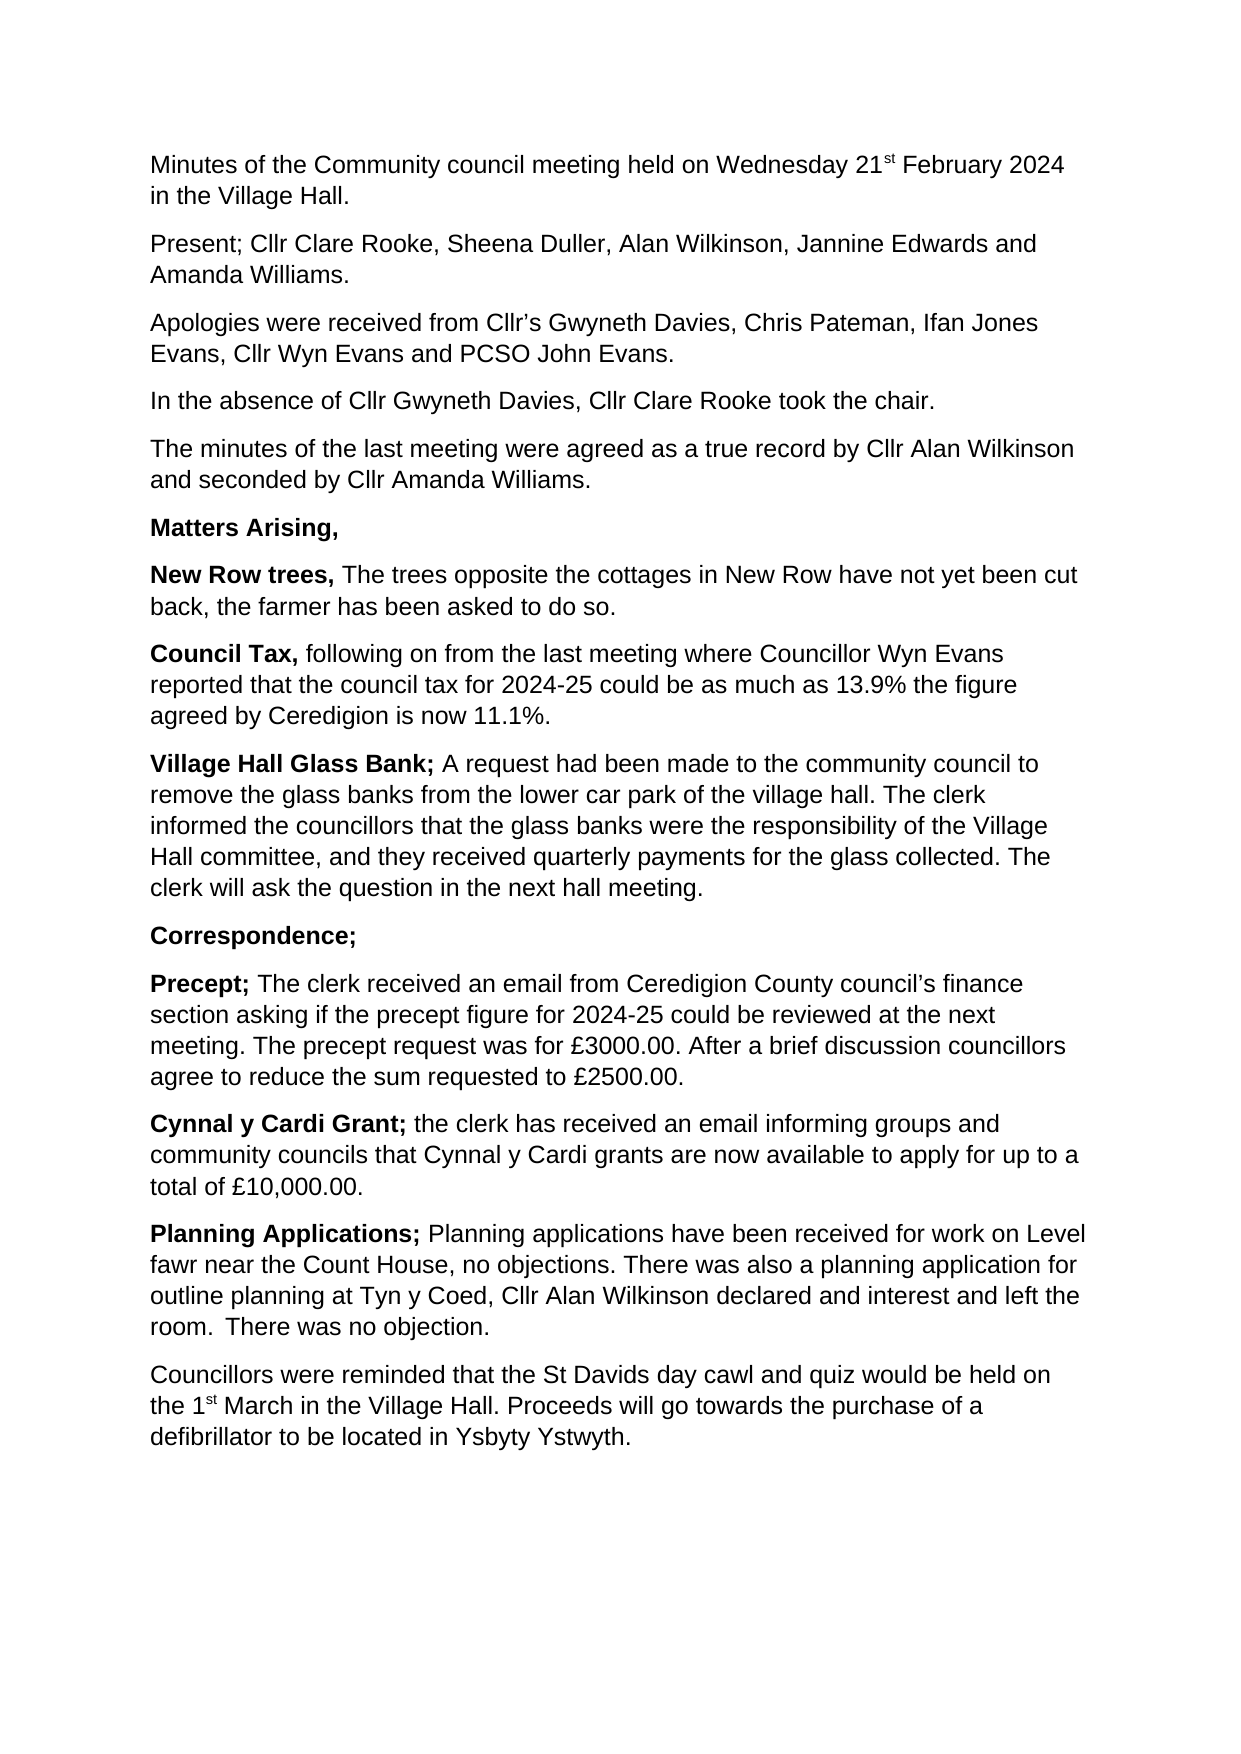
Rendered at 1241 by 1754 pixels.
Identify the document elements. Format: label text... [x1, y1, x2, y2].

text In the absence of Cllr Gwyneth Davies, Cllr Clare Rooke took the chair. [150, 386, 1090, 415]
text Minutes of the Community council meeting held on Wednesday 21st February 2024 in the Village Hall. [150, 150, 1090, 210]
text Apologies were received from Cllr’s Gwyneth Davies, Chris Pateman, Ifan Jones Evans, Cllr Wyn Evans and PCSO John Evans. [150, 307, 1090, 367]
text New Row trees, The trees opposite the cottages in New Row have not yet been cut back, the farmer has been asked to do so. [150, 560, 1090, 620]
text Village Hall Glass Bank; A request had been made to the community council to remove the glass banks from the lower car park of the village hall. The clerk informed the councillors that the glass banks were the responsibility of the Village Hall committee, and they received quarterly payments for the glass collected. The clerk will ask the question in the next hall meeting. [150, 749, 1090, 902]
text Council Tax, following on from the last meeting where Councillor Wyn Evans reported that the council tax for 2024-25 could be as much as 13.9% the figure agreed by Ceredigion is now 11.1%. [150, 639, 1090, 730]
text Planning Applications; Planning applications have been received for work on Level fawr near the Count House, no objections. There was also a planning application for outline planning at Tyn y Coed, Cllr Alan Wilkinson declared and interest and left the room. There was no objection. [150, 1219, 1090, 1341]
text Precept; The clerk received an email from Ceredigion County council’s finance section asking if the precept figure for 2024-25 could be reviewed at the next meeting. The precept request was for £3000.00. After a brief discussion councillors agree to reduce the sum requested to £2500.00. [150, 968, 1090, 1090]
text Present; Cllr Clare Rooke, Sheena Duller, Alan Wilkinson, Jannine Edwards and Amanda Williams. [150, 229, 1090, 288]
text The minutes of the last meeting were agreed as a true record by Cllr Alan Wilkinson and seconded by Cllr Amanda Williams. [150, 434, 1090, 494]
text Correspondence; [150, 921, 1090, 949]
text Councillors were reminded that the St Davids day cawl and quiz would be held on the 1st March in the Village Hall. Proceeds will go towards the purchase of a defibrillator to be located in Ysbyty Ystwyth. [150, 1360, 1090, 1451]
text Matters Arising, [150, 513, 1090, 541]
text Cynnal y Cardi Grant; the clerk has received an email informing groups and community councils that Cynnal y Cardi grants are now available to apply for up to a total of £10,000.00. [150, 1109, 1090, 1200]
